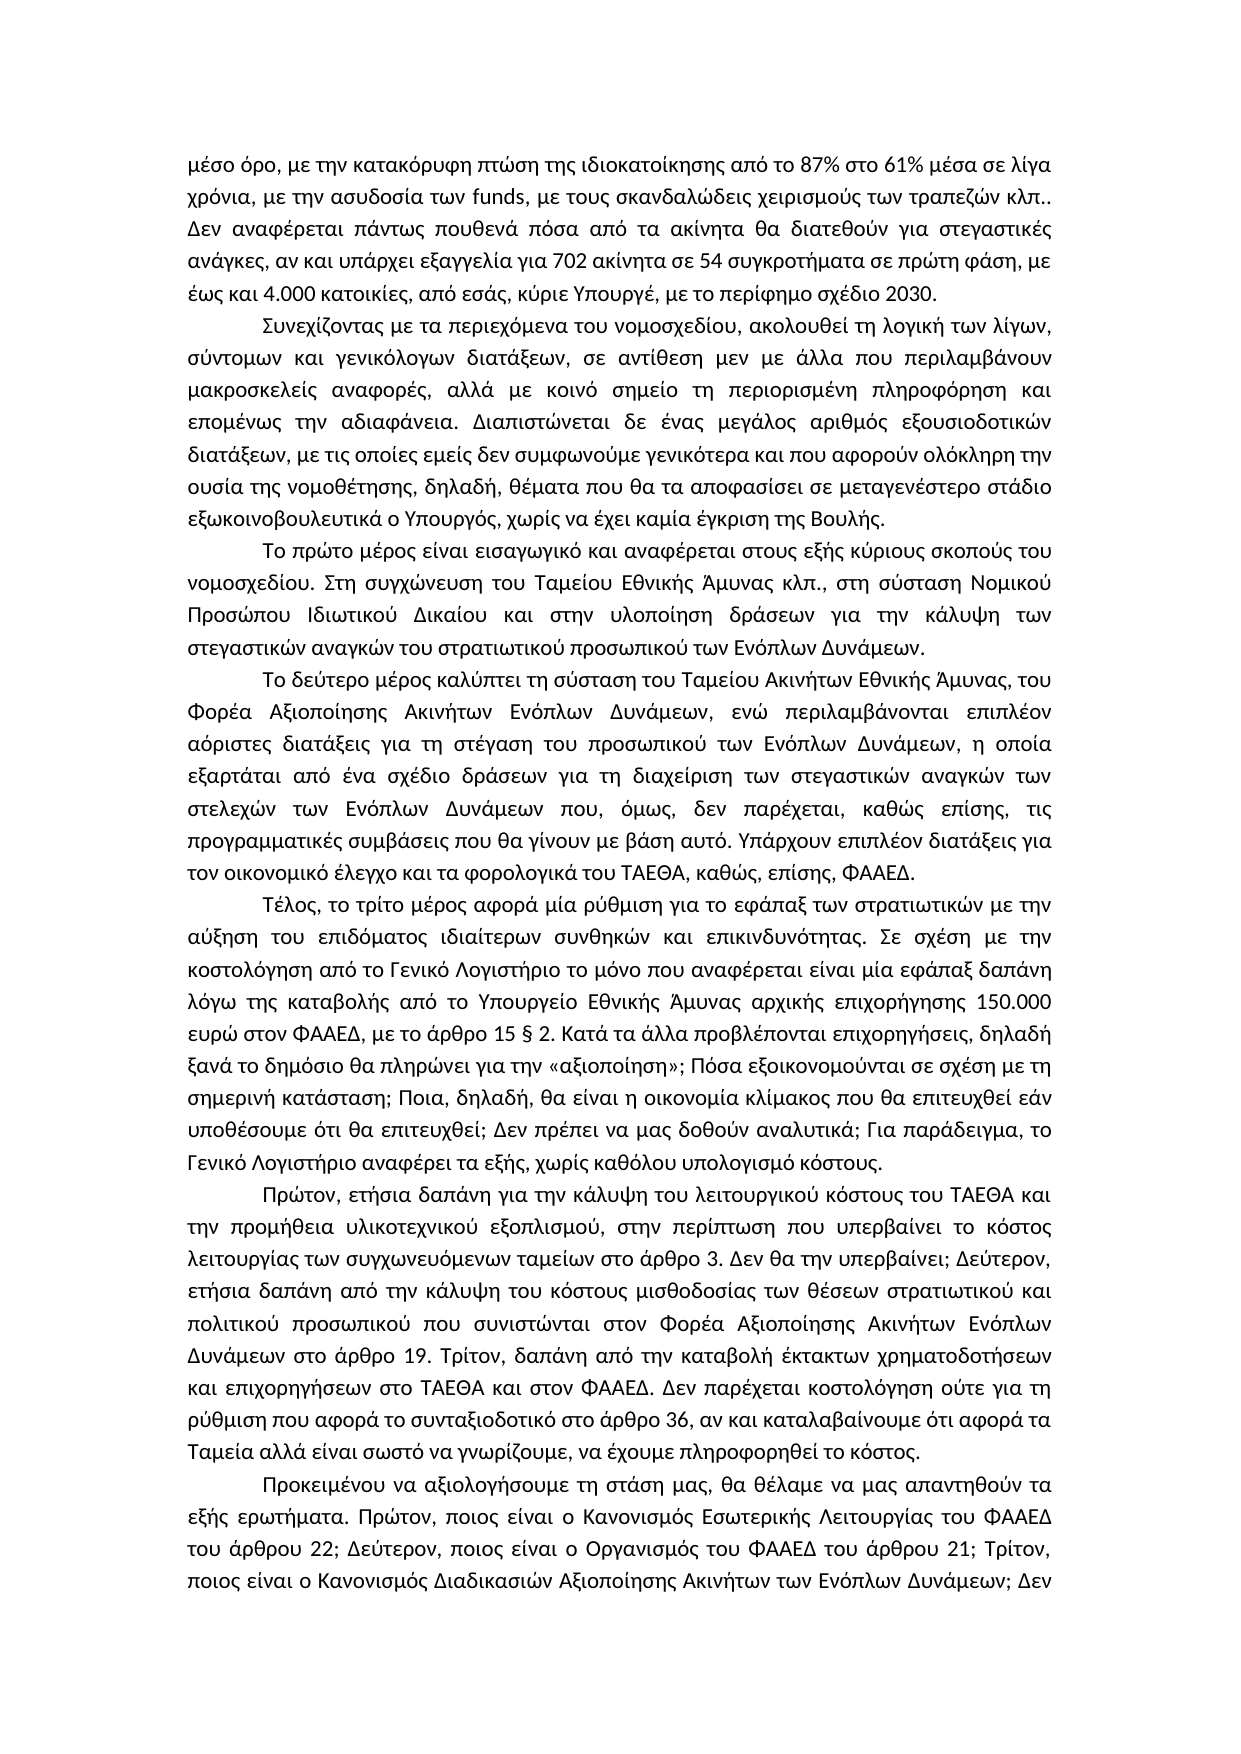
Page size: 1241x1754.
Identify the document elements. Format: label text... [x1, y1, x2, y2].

text Το πρώτο μέρος είναι εισαγωγικό και αναφέρεται στους εξής κύριους σκοπούς του νομοσχεδίου. Στη συγχώνευση του Ταμείου Εθνικής Άμυνας κλπ., στη σύσταση Νομικού Προσώπου Ιδιωτικού Δικαίου και στην υλοποίηση δράσεων για την κάλυψη των στεγαστικών αναγκών του στρατιωτικού προσωπικού των Ενόπλων Δυνάμεων. [187, 536, 1053, 661]
text Συνεχίζοντας με τα περιεχόμενα του νομοσχεδίου, ακολουθεί τη λογική των λίγων, σύντομων και γενικόλογων διατάξεων, σε αντίθεση μεν με άλλα που περιλαμβάνουν μακροσκελείς αναφορές, αλλά με κοινό σημείο τη περιορισμένη πληροφόρηση και επομένως την αδιαφάνεια. Διαπιστώνεται δε ένας μεγάλος αριθμός εξουσιοδοτικών διατάξεων, με τις οποίες εμείς δεν συμφωνούμε γενικότερα και που αφορούν ολόκληρη την ουσία της νομοθέτησης, δηλαδή, θέματα που θα τα αποφασίσει σε μεταγενέστερο στάδιο εξωκοινοβουλευτικά ο Υπουργός, χωρίς να έχει καμία έγκριση της Βουλής. [187, 311, 1053, 532]
text Πρώτον, ετήσια δαπάνη για την κάλυψη του λειτουργικού κόστους του ΤΑΕΘΑ και την προμήθεια υλικοτεχνικoύ εξοπλισμού, στην περίπτωση που υπερβαίνει το κόστος λειτουργίας των συγχωνευόμενων ταμείων στο άρθρο 3. Δεν θα την υπερβαίνει; Δεύτερον, ετήσια δαπάνη από την κάλυψη του κόστους μισθοδοσίας των θέσεων στρατιωτικού και πολιτικού προσωπικού που συνιστώνται στον Φορέα Αξιοποίησης Ακινήτων Ενόπλων Δυνάμεων στο άρθρο 19. Τρίτον, δαπάνη από την καταβολή έκτακτων χρηματοδοτήσεων και επιχορηγήσεων στο ΤΑΕΘΑ και στον ΦΑΑΕΔ. Δεν παρέχεται κοστολόγηση ούτε για τη ρύθμιση που αφορά το συνταξιοδοτικό στο άρθρο 36, αν και καταλαβαίνουμε ότι αφορά τα Ταμεία αλλά είναι σωστό να γνωρίζουμε, να έχουμε πληροφορηθεί το κόστος. [187, 1180, 1053, 1466]
text Τέλος, το τρίτο μέρος αφορά μία ρύθμιση για το εφάπαξ των στρατιωτικών με την αύξηση του επιδόματος ιδιαίτερων συνθηκών και επικινδυνότητας. Σε σχέση με την κοστολόγηση από το Γενικό Λογιστήριο το μόνο που αναφέρεται είναι μία εφάπαξ δαπάνη λόγω της καταβολής από το Υπουργείο Εθνικής Άμυνας αρχικής επιχορήγησης 150.000 ευρώ στον ΦΑΑΕΔ, με το άρθρο 15 § 2. Κατά τα άλλα προβλέπονται επιχορηγήσεις, δηλαδή ξανά το δημόσιο θα πληρώνει για την «αξιοποίηση»; Πόσα εξοικονομούνται σε σχέση με τη σημερινή κατάσταση; Ποια, δηλαδή, θα είναι η οικονομία κλίμακος που θα επιτευχθεί εάν υποθέσουμε ότι θα επιτευχθεί; Δεν πρέπει να μας δοθούν αναλυτικά; Για παράδειγμα, το Γενικό Λογιστήριο αναφέρει τα εξής, χωρίς καθόλου υπολογισμό κόστους. [187, 890, 1053, 1176]
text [187, 150, 1053, 307]
text Το δεύτερο μέρος καλύπτει τη σύσταση του Ταμείου Ακινήτων Εθνικής Άμυνας, του Φορέα Αξιοποίησης Ακινήτων Ενόπλων Δυνάμεων, ενώ περιλαμβάνονται επιπλέον αόριστες διατάξεις για τη στέγαση του προσωπικού των Ενόπλων Δυνάμεων, η οποία εξαρτάται από ένα σχέδιο δράσεων για τη διαχείριση των στεγαστικών αναγκών των στελεχών των Ενόπλων Δυνάμεων που, όμως, δεν παρέχεται, καθώς επίσης, τις προγραμματικές συμβάσεις που θα γίνουν με βάση αυτό. Υπάρχουν επιπλέον διατάξεις για τον οικονομικό έλεγχο και τα φορολογικά του ΤΑΕΘΑ, καθώς, επίσης, ΦΑΑΕΔ. [187, 665, 1053, 886]
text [187, 1470, 1053, 1594]
